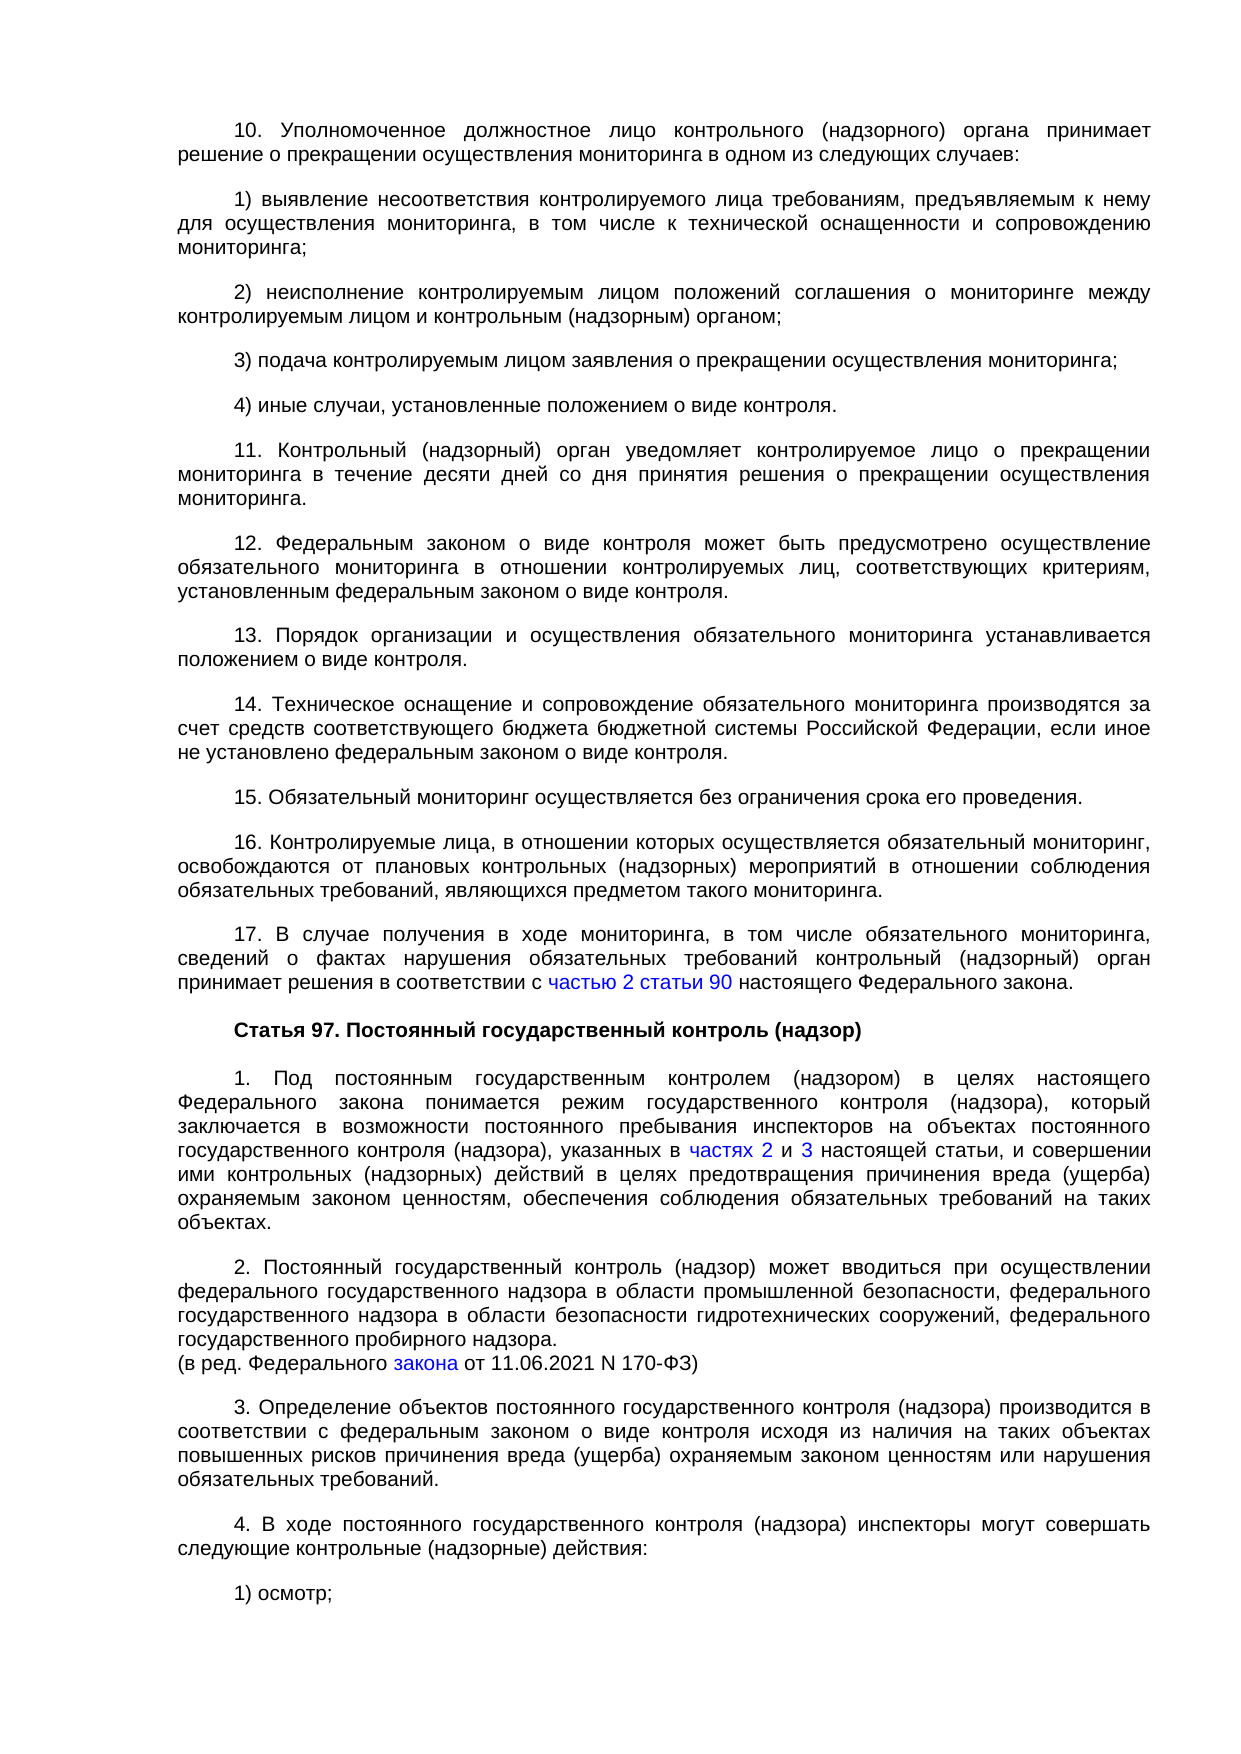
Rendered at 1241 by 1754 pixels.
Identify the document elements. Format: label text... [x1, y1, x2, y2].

text 16. Контролируемые лица, в отношении которых осуществляется обязательный мониторинг, освобождаются от плановых контрольных (надзорных) мероприятий в отношении соблюдения обязательных требований, являющихся предметом такого мониторинга. [177, 829, 1152, 901]
text 13. Порядок организации и осуществления обязательного мониторинга устанавливается положением о виде контроля. [177, 623, 1152, 671]
text 3) подача контролируемым лицом заявления о прекращении осуществления мониторинга; [177, 348, 1152, 372]
text 17. В случае получения в ходе мониторинга, в том числе обязательного мониторинга, сведений о фактах нарушения обязательных требований контрольный (надзорный) орган принимает решения в соответствии с частью 2 статьи 90 настоящего Федерального закона. [177, 922, 1152, 994]
text 14. Техническое оснащение и сопровождение обязательного мониторинга производятся за счет средств соответствующего бюджета бюджетной системы Российской Федерации, если иное не установлено федеральным законом о виде контроля. [177, 692, 1152, 764]
text 11. Контрольный (надзорный) орган уведомляет контролируемое лицо о прекращении мониторинга в течение десяти дней со дня принятия решения о прекращении осуществления мониторинга. [177, 438, 1152, 510]
text 3. Определение объектов постоянного государственного контроля (надзора) производится в соответствии с федеральным законом о виде контроля исходя из наличия на таких объектах повышенных рисков причинения вреда (ущерба) охраняемым законом ценностям или нарушения обязательных требований. [177, 1395, 1152, 1491]
text 4. В ходе постоянного государственного контроля (надзора) инспекторы могут совершать следующие контрольные (надзорные) действия: [177, 1512, 1152, 1560]
text 1) осмотр; [177, 1581, 1152, 1604]
text 4) иные случаи, установленные положением о виде контроля. [177, 393, 1152, 417]
text 2. Постоянный государственный контроль (надзор) может вводиться при осуществлении федерального государственного надзора в области промышленной безопасности, федерального государственного надзора в области безопасности гидротехнических сооружений, федерального государственного пробирного надзора. [177, 1254, 1152, 1350]
text 12. Федеральным законом о виде контроля может быть предусмотрено осуществление обязательного мониторинга в отношении контролируемых лиц, соответствующих критериям, установленным федеральным законом о виде контроля. [177, 531, 1152, 602]
text 1) выявление несоответствия контролируемого лица требованиям, предъявляемым к нему для осуществления мониторинга, в том числе к технической оснащенности и сопровождению мониторинга; [177, 187, 1152, 259]
text 2) неисполнение контролируемым лицом положений соглашения о мониторинге между контролируемым лицом и контрольным (надзорным) органом; [177, 279, 1152, 327]
text 15. Обязательный мониторинг осуществляется без ограничения срока его проведения. [177, 785, 1152, 809]
title Статья 97. Постоянный государственный контроль (надзор) [177, 1018, 1152, 1042]
text 10. Уполномоченное должностное лицо контрольного (надзорного) органа принимает решение о прекращении осуществления мониторинга в одном из следующих случаев: [177, 118, 1152, 166]
text 1. Под постоянным государственным контролем (надзором) в целях настоящего Федерального закона понимается режим государственного контроля (надзора), который заключается в возможности постоянного пребывания инспекторов на объектах постоянного государственного контроля (надзора), указанных в частях 2 и 3 настоящей статьи, и совершении ими контрольных (надзорных) действий в целях предотвращения причинения вреда (ущерба) охраняемым законом ценностям, обеспечения соблюдения обязательных требований на таких объектах. [177, 1066, 1152, 1234]
text (в ред. Федерального закона от 11.06.2021 N 170-ФЗ) [177, 1350, 1152, 1374]
